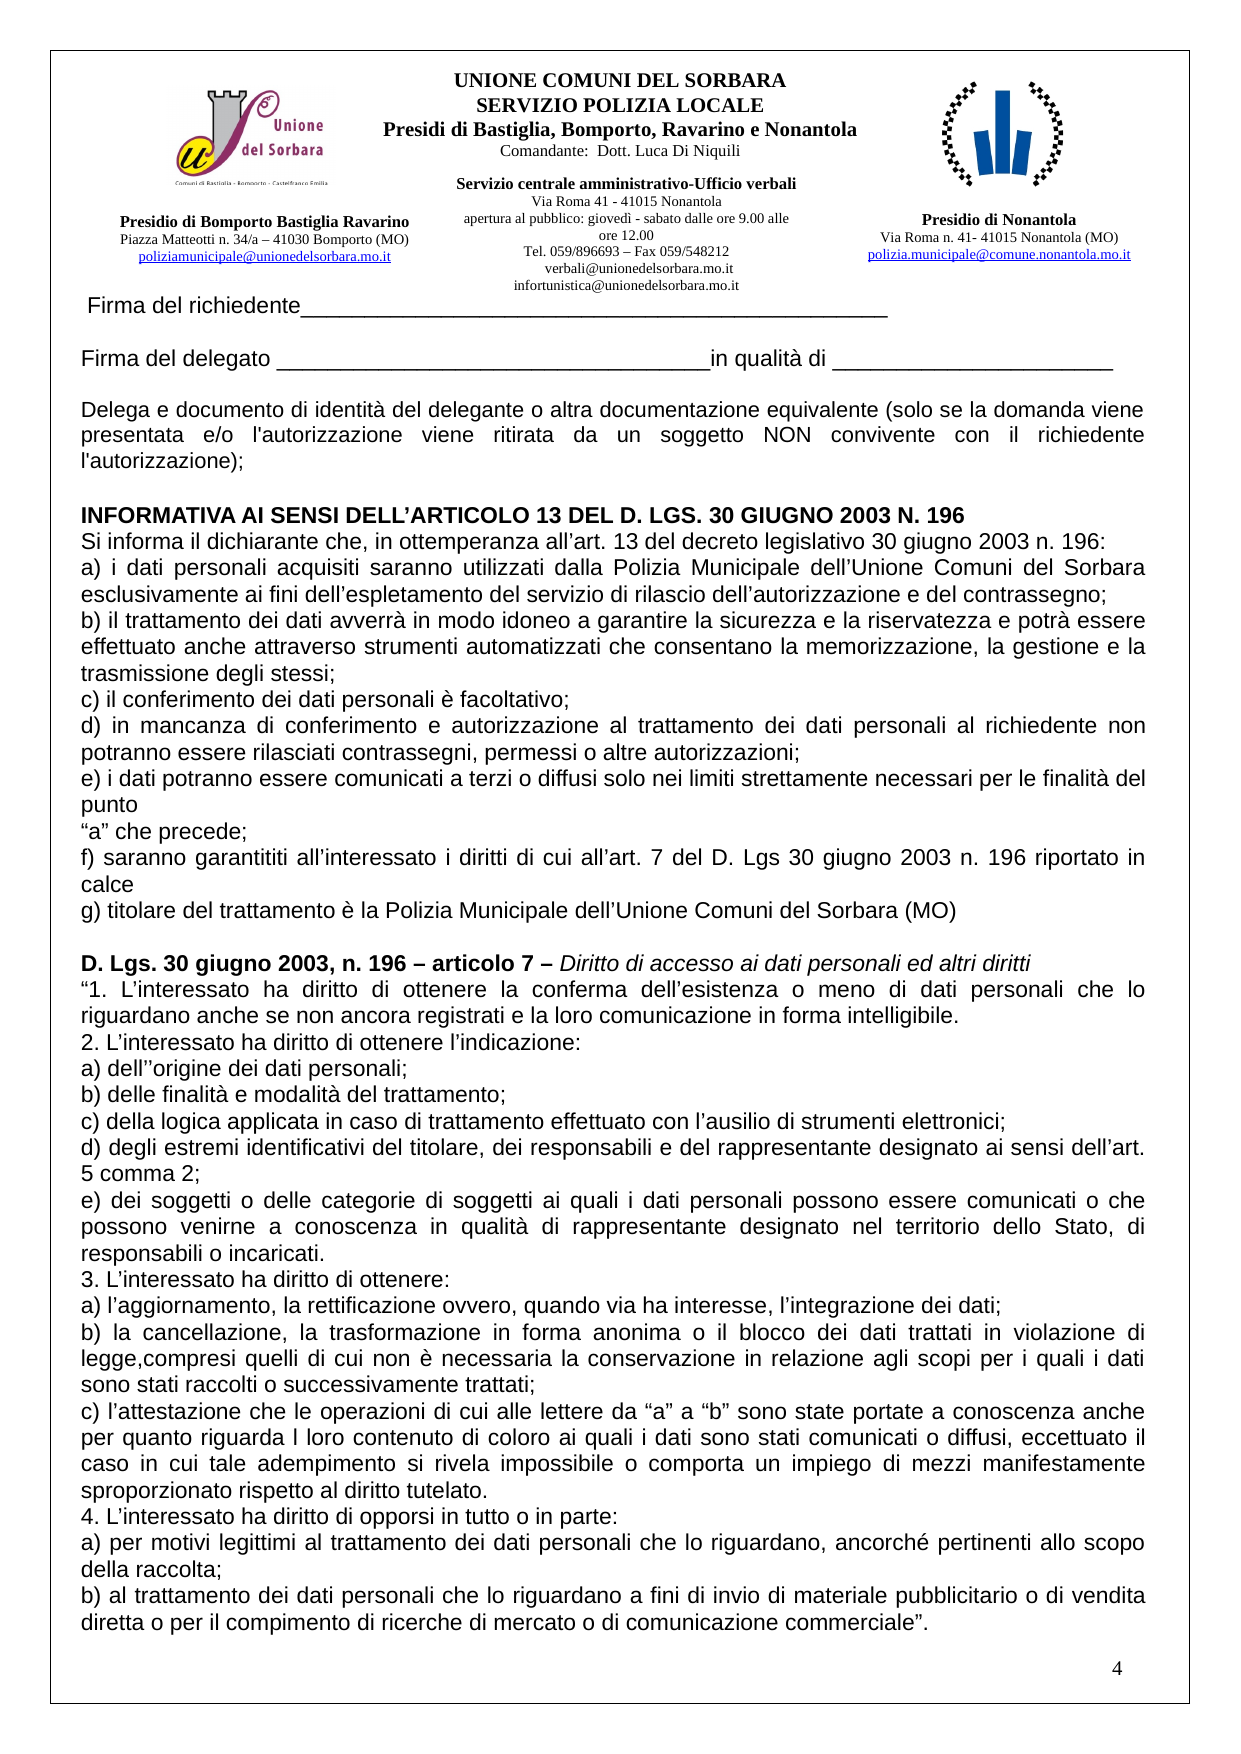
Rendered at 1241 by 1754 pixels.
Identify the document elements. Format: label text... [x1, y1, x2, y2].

text e) dei soggetti o delle categorie di soggetti ai quali i dati personali possono essere comunicati o che possono venirne a conoscenza in qualità di rappresentante designato nel territorio dello Stato, di responsabili o incaricati. [81, 1187, 1147, 1266]
text d) in mancanza di conferimento e autorizzazione al trattamento dei dati personali al richiedente non potranno essere rilasciati contrassegni, permessi o altre autorizzazioni; [81, 712, 1147, 765]
text c) l’attestazione che le operazioni di cui alle lettere da “a” a “b” sono state portate a conoscenza anche per quanto riguarda l loro contenuto di coloro ai quali i dati sono stati comunicati o diffusi, eccettuato il caso in cui tale adempimento si rivela impossibile o comporta un impiego di mezzi manifestamente sproporzionato rispetto al diritto tutelato. [81, 1398, 1147, 1503]
text c) della logica applicata in caso di trattamento effettuato con l’ausilio di strumenti elettronici; [81, 1108, 1147, 1134]
text 3. L’interessato ha diritto di ottenere: [81, 1266, 1147, 1292]
text a) i dati personali acquisiti saranno utilizzati dalla Polizia Municipale dell’Unione Comuni del Sorbara esclusivamente ai fini dell’espletamento del servizio di rilascio dell’autorizzazione e del contrassegno; [81, 554, 1147, 607]
text c) il conferimento dei dati personali è facoltativo; [81, 686, 1147, 712]
picture [941, 78, 1064, 189]
text f) saranno garantititi all’interessato i diritti di cui all’art. 7 del D. Lgs 30 giugno 2003 n. 196 riportato in calce [81, 844, 1147, 897]
text a) l’aggiornamento, la rettificazione ovvero, quando via ha interesse, l’integrazione dei dati; [81, 1292, 1147, 1318]
text b) la cancellazione, la trasformazione in forma anonima o il blocco dei dati trattati in violazione di legge,compresi quelli di cui non è necessaria la conservazione in relazione agli scopi per i quali i dati sono stati raccolti o successivamente trattati; [81, 1318, 1147, 1398]
text “1. L’interessato ha diritto di ottenere la conferma dell’esistenza o meno di dati personali che lo riguardano anche se non ancora registrati e la loro comunicazione in forma intelligibile. [81, 976, 1147, 1029]
text a) per motivi legittimi al trattamento dei dati personali che lo riguardano, ancorché pertinenti allo scopo della raccolta; [81, 1529, 1147, 1582]
text 2. L’interessato ha diritto di ottenere l’indicazione: [81, 1029, 1147, 1055]
text Firma del delegato __________________________________in qualità di ______________________ [81, 344, 1147, 371]
text Firma del richiedente______________________________________________ [81, 292, 1147, 318]
text b) al trattamento dei dati personali che lo riguardano a fini di invio di materiale pubblicitario o di vendita diretta o per il compimento di ricerche di mercato o di comunicazione commerciale”. [81, 1582, 1147, 1635]
text 4. L’interessato ha diritto di opporsi in tutto o in parte: [81, 1503, 1147, 1529]
text “a” che precede; [81, 818, 1147, 844]
text Delega e documento di identità del delegante o altra documentazione equivalente (solo se la domanda viene presentata e/o l'autorizzazione viene ritirata da un soggetto NON convivente con il richiedente l'autorizzazione); [81, 397, 1147, 473]
text a) dell’’origine dei dati personali; [81, 1055, 1147, 1081]
text INFORMATIVA AI SENSI DELL’ARTICOLO 13 DEL D. LGS. 30 GIUGNO 2003 N. 196 [81, 502, 1147, 528]
text Si informa il dichiarante che, in ottemperanza all’art. 13 del decreto legislativo 30 giugno 2003 n. 196: [81, 528, 1147, 554]
text e) i dati potranno essere comunicati a terzi o diffusi solo nei limiti strettamente necessari per le finalità del punto [81, 765, 1147, 818]
text g) titolare del trattamento è la Polizia Municipale dell’Unione Comuni del Sorbara (MO) [81, 897, 1147, 923]
text b) il trattamento dei dati avverrà in modo idoneo a garantire la sicurezza e la riservatezza e potrà essere effettuato anche attraverso strumenti automatizzati che consentano la memorizzazione, la gestione e la trasmissione degli stessi; [81, 607, 1147, 686]
picture [165, 85, 337, 185]
text d) degli estremi identificativi del titolare, dei responsabili e del rappresentante designato ai sensi dell’art. 5 comma 2; [81, 1134, 1147, 1187]
text b) delle finalità e modalità del trattamento; [81, 1081, 1147, 1108]
text D. Lgs. 30 giugno 2003, n. 196 – articolo 7 – Diritto di accesso ai dati personali ed altri diritti [81, 949, 1147, 976]
